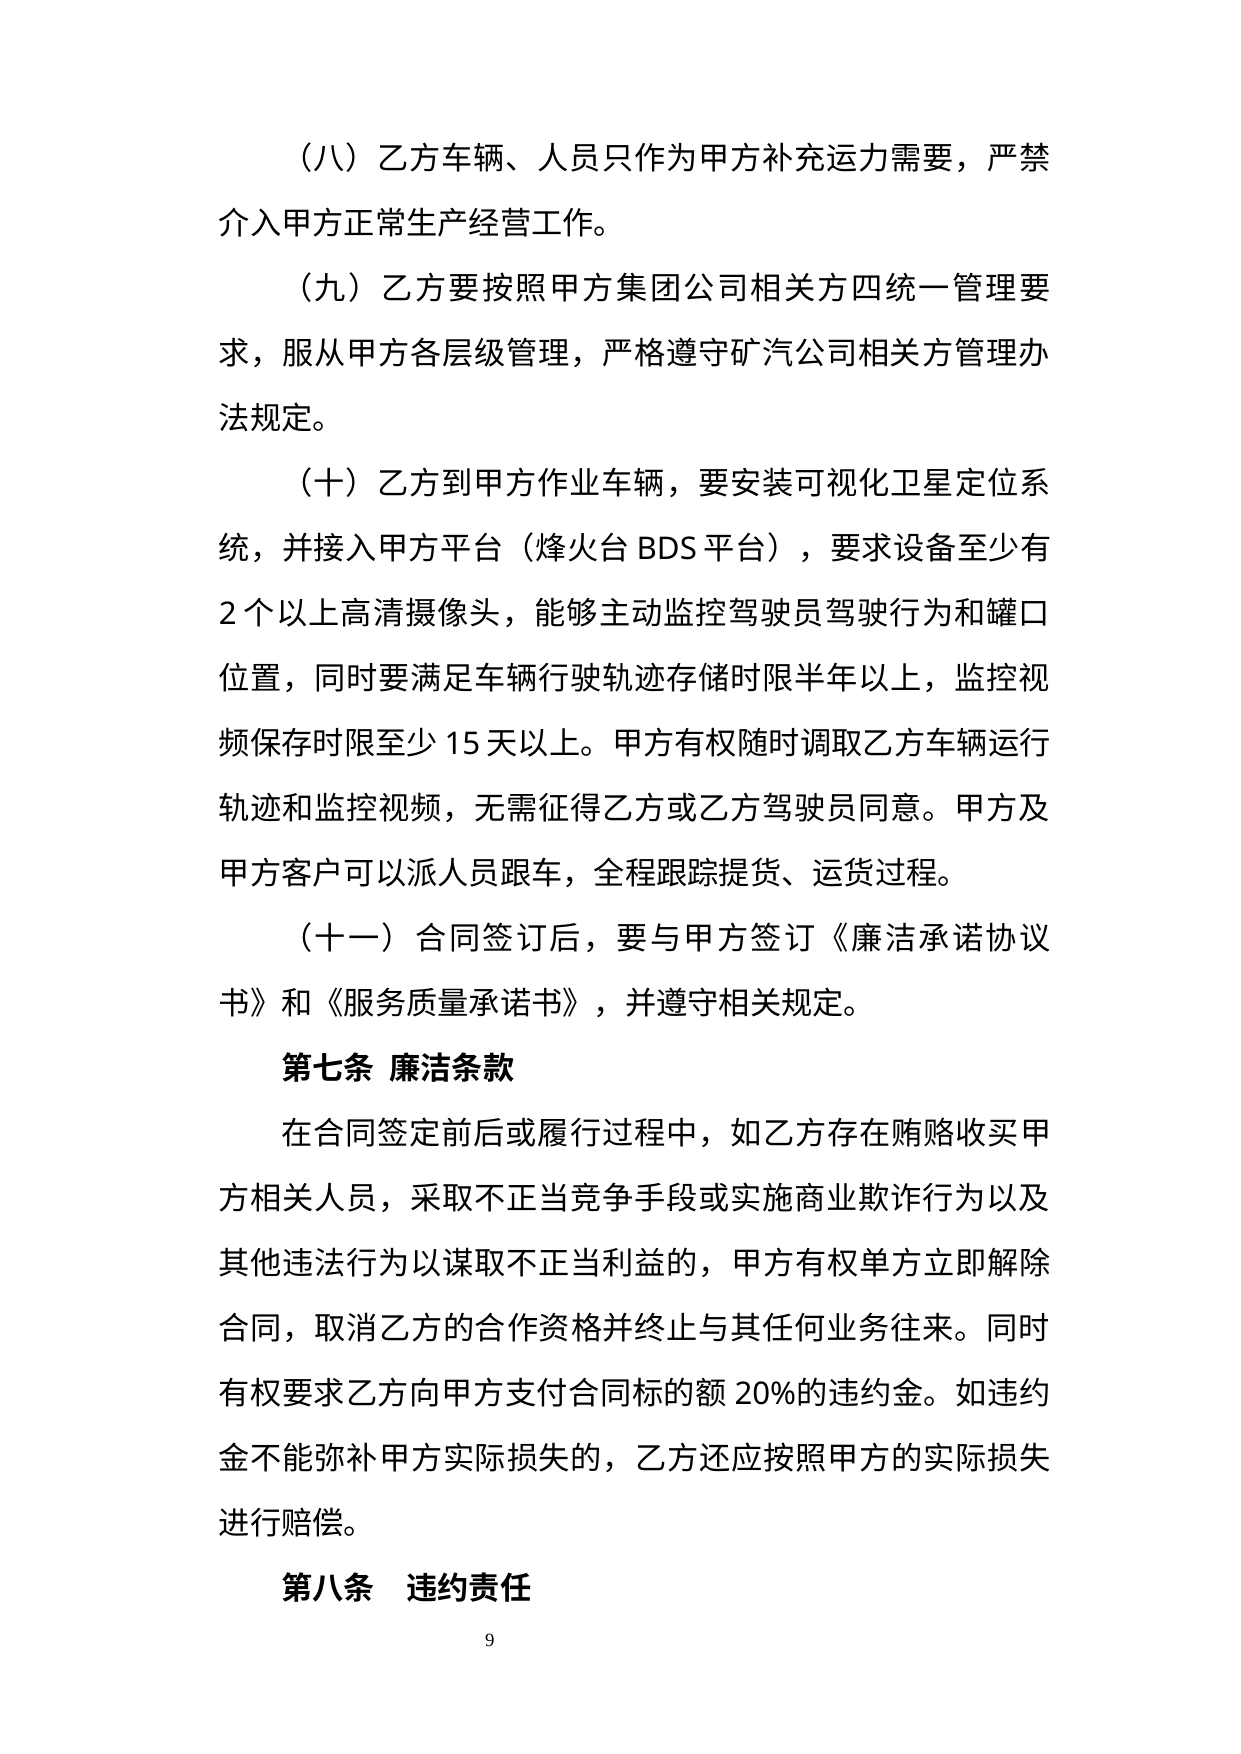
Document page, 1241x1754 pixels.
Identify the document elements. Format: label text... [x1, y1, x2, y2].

text （九）乙方要按照甲方集团公司相关方四统一管理要求，服从甲方各层级管理，严格遵守矿汽公司相关方管理办法规定。 [218, 253, 1051, 448]
text 第八条 违约责任 [218, 1553, 1051, 1618]
text 在合同签定前后或履行过程中，如乙方存在贿赂收买甲方相关人员，采取不正当竞争手段或实施商业欺诈行为以及其他违法行为以谋取不正当利益的，甲方有权单方立即解除合同，取消乙方的合作资格并终止与其任何业务往来。同时有权要求乙方向甲方支付合同标的额20%的违约金。如违约金不能弥补甲方实际损失的，乙方还应按照甲方的实际损失进行赔偿。 [218, 1098, 1051, 1553]
text （十一）合同签订后，要与甲方签订《廉洁承诺协议书》和《服务质量承诺书》，并遵守相关规定。 [218, 903, 1051, 1033]
text （十）乙方到甲方作业车辆，要安装可视化卫星定位系统，并接入甲方平台（烽火台BDS平台），要求设备至少有2个以上高清摄像头，能够主动监控驾驶员驾驶行为和罐口位置，同时要满足车辆行驶轨迹存储时限半年以上，监控视频保存时限至少15天以上。甲方有权随时调取乙方车辆运行轨迹和监控视频，无需征得乙方或乙方驾驶员同意。甲方及甲方客户可以派人员跟车，全程跟踪提货、运货过程。 [218, 448, 1051, 903]
text 第七条 廉洁条款 [218, 1033, 1051, 1098]
text （八）乙方车辆、人员只作为甲方补充运力需要，严禁介入甲方正常生产经营工作。 [218, 123, 1051, 253]
